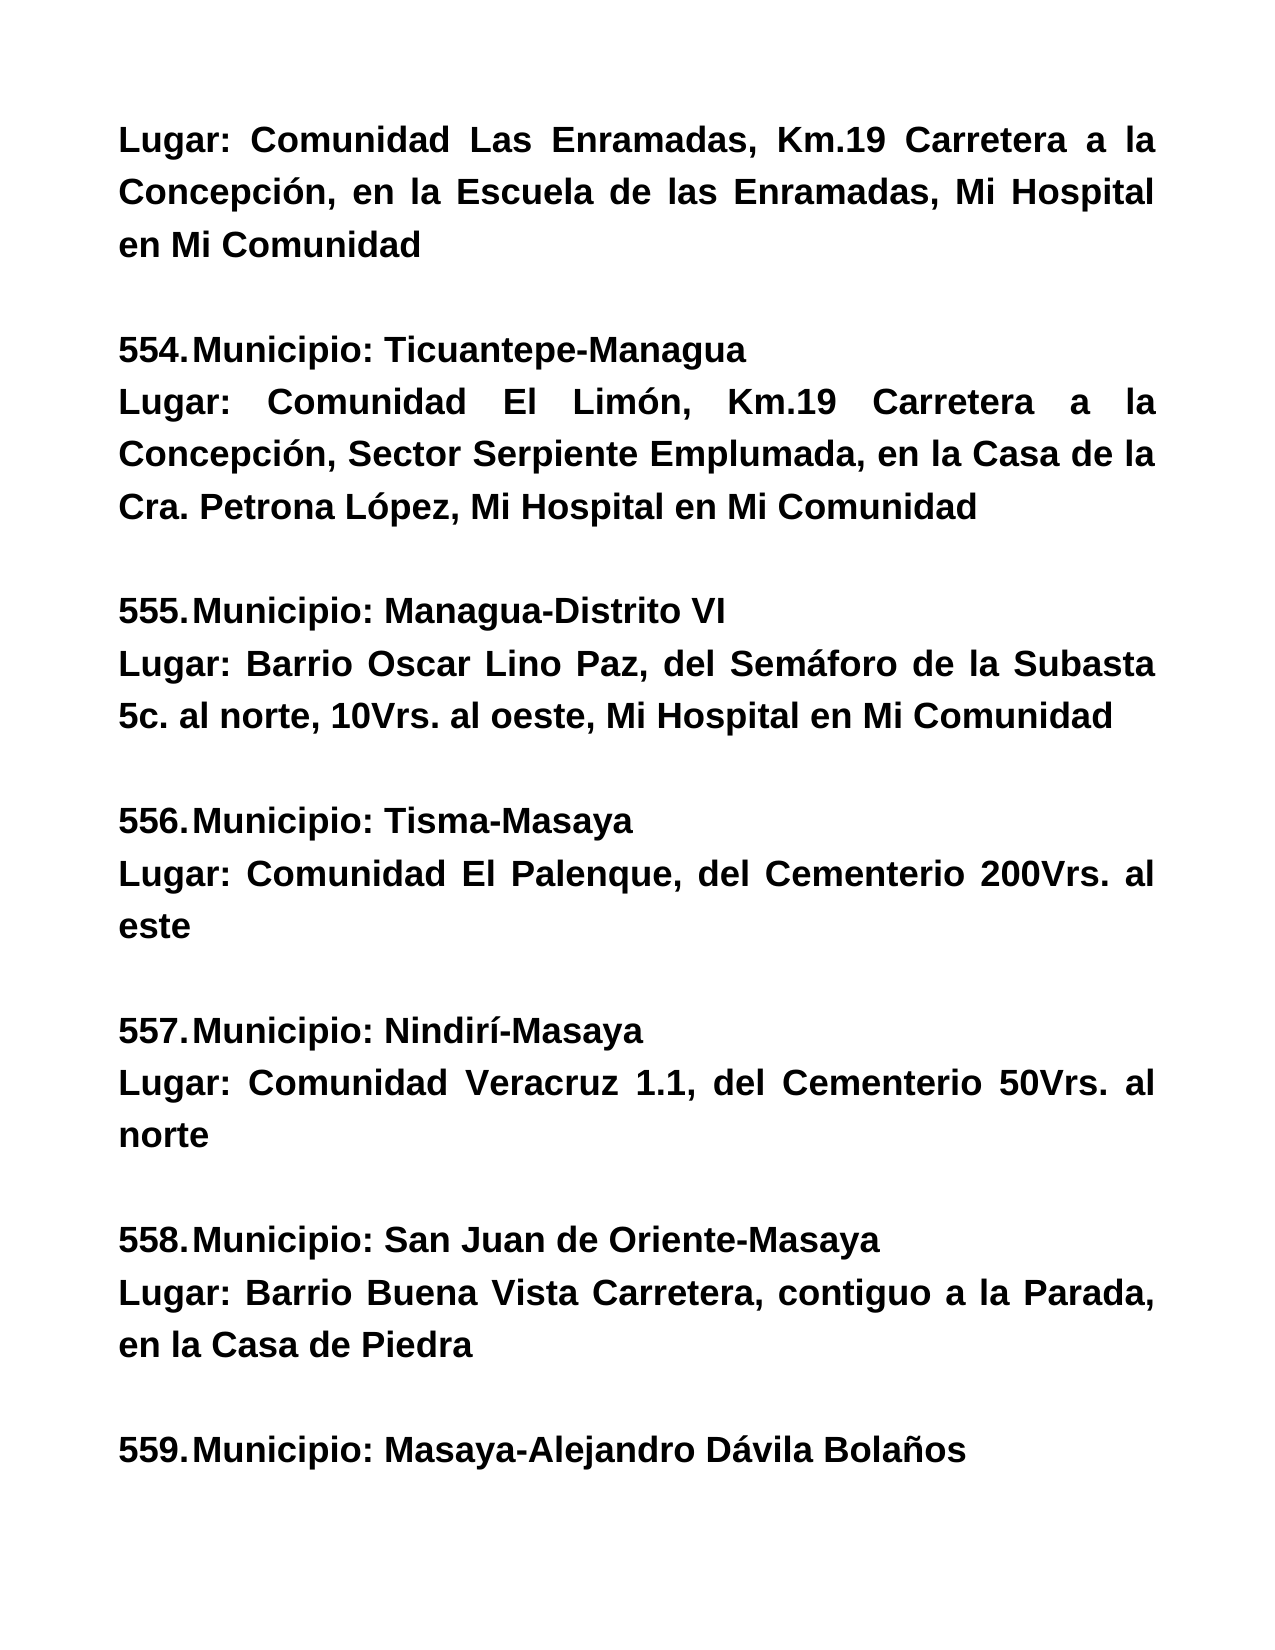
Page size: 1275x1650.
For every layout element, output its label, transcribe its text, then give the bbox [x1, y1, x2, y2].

text Lugar: Comunidad Las Enramadas, Km.19 Carretera a la Concepción, en la Escuela de las Enramadas, Mi Hospital en Mi Comunidad [118, 118, 1157, 265]
list Municipio: Tisma-Masaya [118, 799, 1157, 841]
list Municipio: Managua-Distrito VI [118, 590, 1157, 632]
text Lugar: Comunidad El Limón, Km.19 Carretera a la Concepción, Sector Serpiente Emplumada, en la Casa de la Cra. Petrona López, Mi Hospital en Mi Comunidad [118, 380, 1157, 527]
text Lugar: Barrio Oscar Lino Paz, del Semáforo de la Subasta 5c. al norte, 10Vrs. al oeste, Mi Hospital en Mi Comunidad [118, 642, 1157, 736]
text Lugar: Barrio Buena Vista Carretera, contiguo a la Parada, en la Casa de Piedra [118, 1271, 1157, 1365]
list Municipio: Ticuantepe-Managua [118, 328, 1157, 370]
list Municipio: Masaya-Alejandro Dávila Bolaños [118, 1428, 1157, 1470]
text Lugar: Comunidad Veracruz 1.1, del Cementerio 50Vrs. al norte [118, 1061, 1157, 1156]
text Lugar: Comunidad El Palenque, del Cementerio 200Vrs. al este [118, 852, 1157, 946]
list Municipio: San Juan de Oriente-Masaya [118, 1218, 1157, 1260]
list Municipio: Nindirí-Masaya [118, 1009, 1157, 1051]
